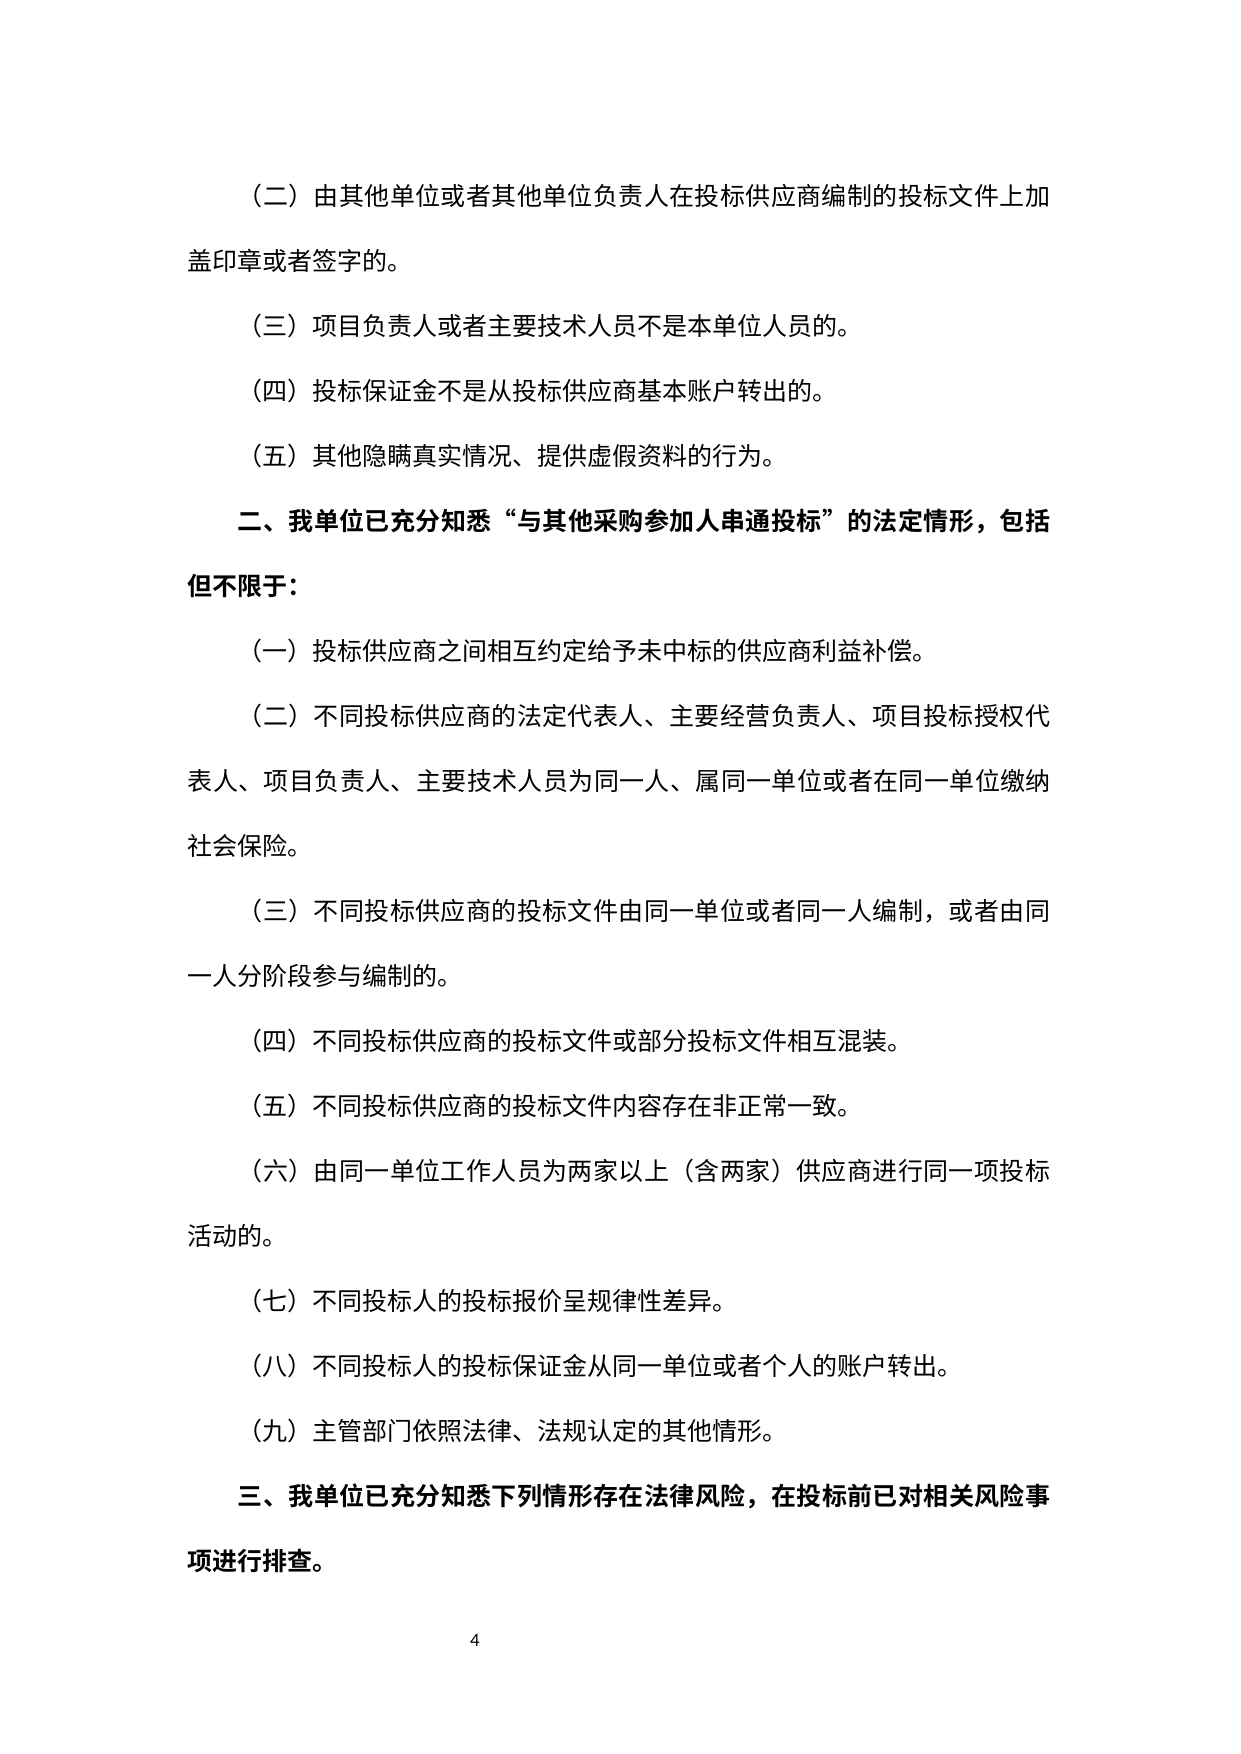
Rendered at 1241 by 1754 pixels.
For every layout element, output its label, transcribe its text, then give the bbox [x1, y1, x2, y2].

text （五）不同投标供应商的投标文件内容存在非正常一致。 [187, 1072, 1053, 1137]
text （八）不同投标人的投标保证金从同一单位或者个人的账户转出。 [187, 1332, 1053, 1397]
text （四）投标保证金不是从投标供应商基本账户转出的。 [187, 357, 1053, 422]
text （五）其他隐瞒真实情况、提供虚假资料的行为。 [187, 422, 1053, 487]
text （六）由同一单位工作人员为两家以上（含两家）供应商进行同一项投标活动的。 [187, 1137, 1053, 1267]
text 三、我单位已充分知悉下列情形存在法律风险，在投标前已对相关风险事项进行排查。 [187, 1462, 1053, 1592]
text （二）不同投标供应商的法定代表人、主要经营负责人、项目投标授权代表人、项目负责人、主要技术人员为同一人、属同一单位或者在同一单位缴纳社会保险。 [187, 682, 1053, 877]
text （三）项目负责人或者主要技术人员不是本单位人员的。 [187, 292, 1053, 357]
text （三）不同投标供应商的投标文件由同一单位或者同一人编制，或者由同一人分阶段参与编制的。 [187, 877, 1053, 1007]
text （四）不同投标供应商的投标文件或部分投标文件相互混装。 [187, 1007, 1053, 1072]
text （九）主管部门依照法律、法规认定的其他情形。 [187, 1397, 1053, 1462]
text （二）由其他单位或者其他单位负责人在投标供应商编制的投标文件上加盖印章或者签字的。 [187, 162, 1053, 292]
text （七）不同投标人的投标报价呈规律性差异。 [187, 1267, 1053, 1332]
text 二、我单位已充分知悉“与其他采购参加人串通投标”的法定情形，包括但不限于： [187, 487, 1053, 617]
text （一）投标供应商之间相互约定给予未中标的供应商利益补偿。 [187, 617, 1053, 682]
